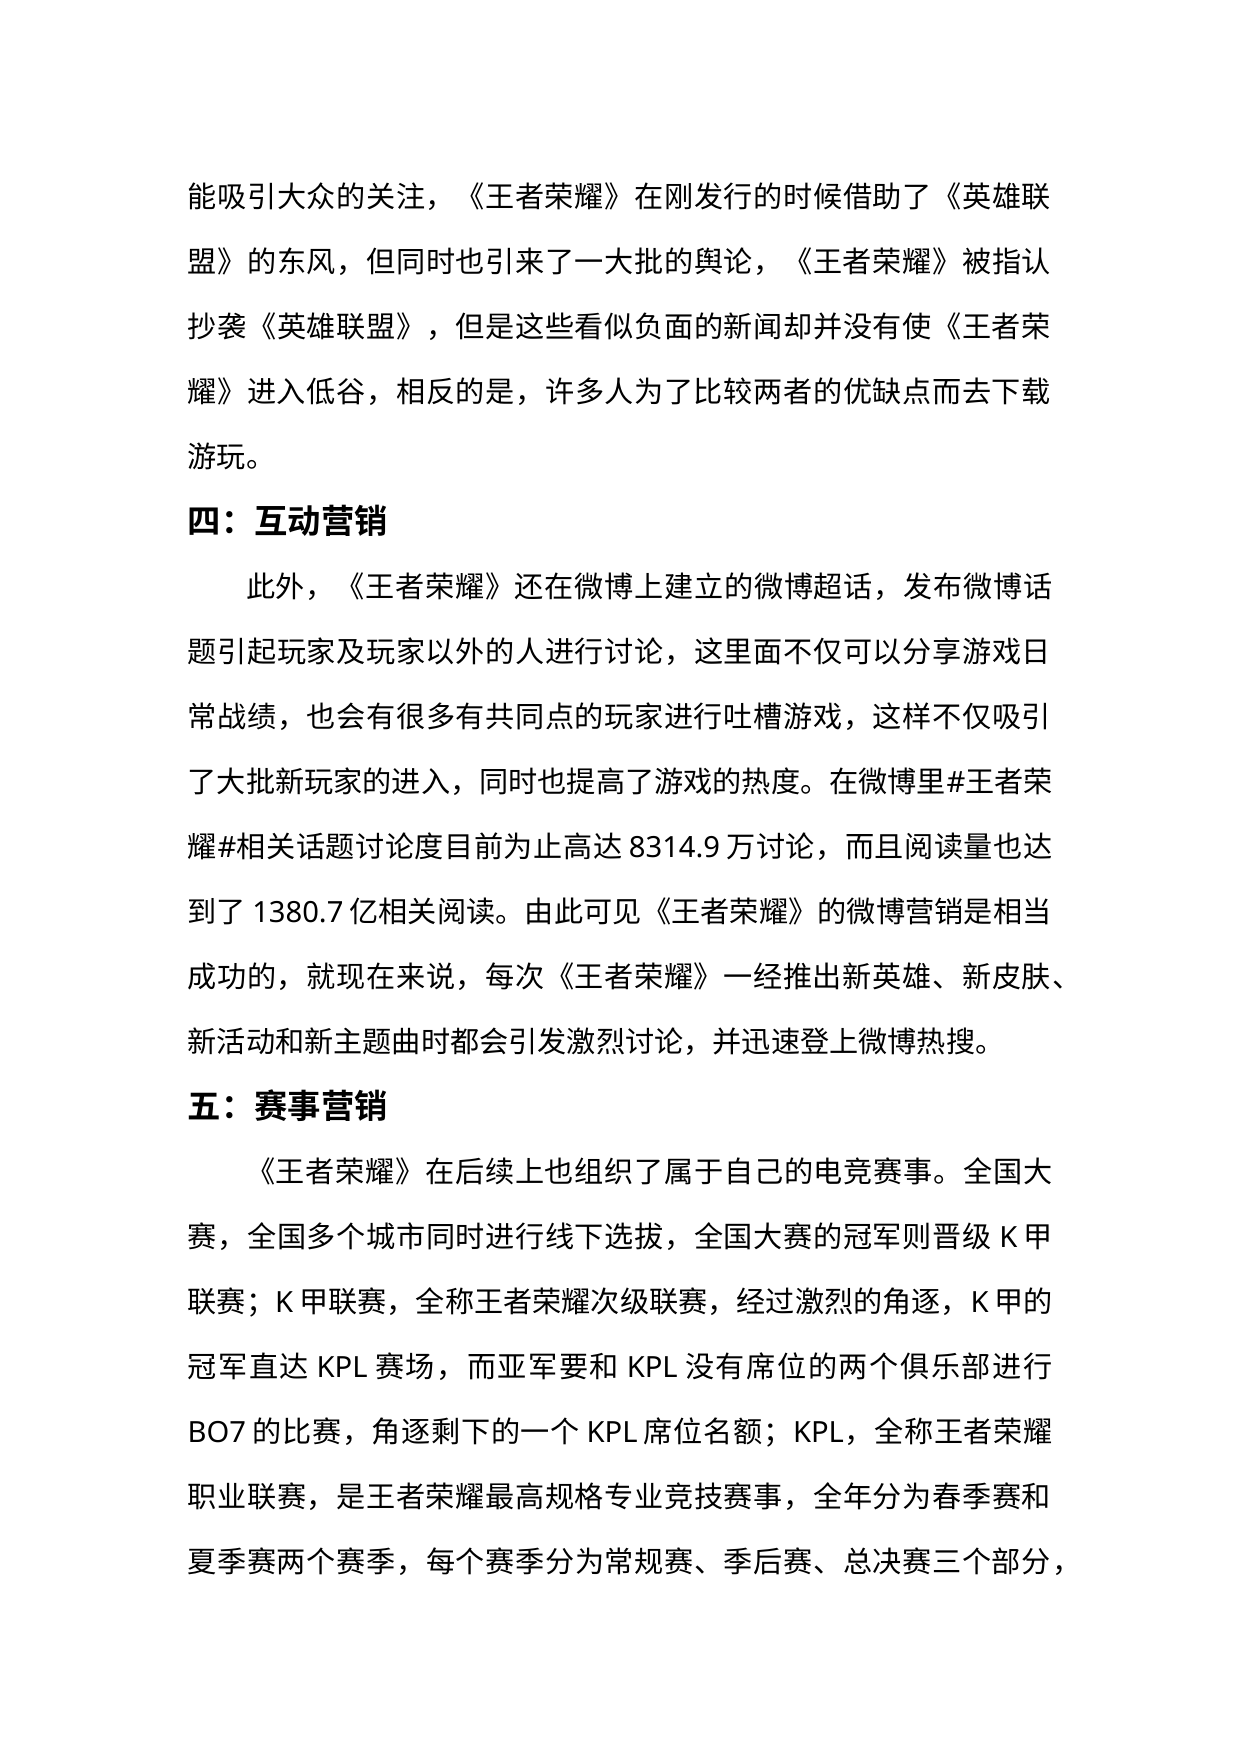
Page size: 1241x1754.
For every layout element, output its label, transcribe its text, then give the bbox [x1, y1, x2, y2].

text 四：互动营销 [187, 487, 1053, 552]
text 五：赛事营销 [187, 1072, 1053, 1137]
text 此外，《王者荣耀》还在微博上建立的微博超话，发布微博话题引起玩家及玩家以外的人进行讨论，这里面不仅可以分享游戏日常战绩，也会有很多有共同点的玩家进行吐槽游戏，这样不仅吸引了大批新玩家的进入，同时也提高了游戏的热度。在微博里#王者荣耀#相关话题讨论度目前为止高达8314.9万讨论，而且阅读量也达到了1380.7亿相关阅读。由此可见《王者荣耀》的微博营销是相当成功的，就现在来说，每次《王者荣耀》一经推出新英雄、新皮肤、新活动和新主题曲时都会引发激烈讨论，并迅速登上微博热搜。 [187, 552, 1053, 1072]
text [187, 162, 1053, 487]
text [187, 1137, 1053, 1592]
